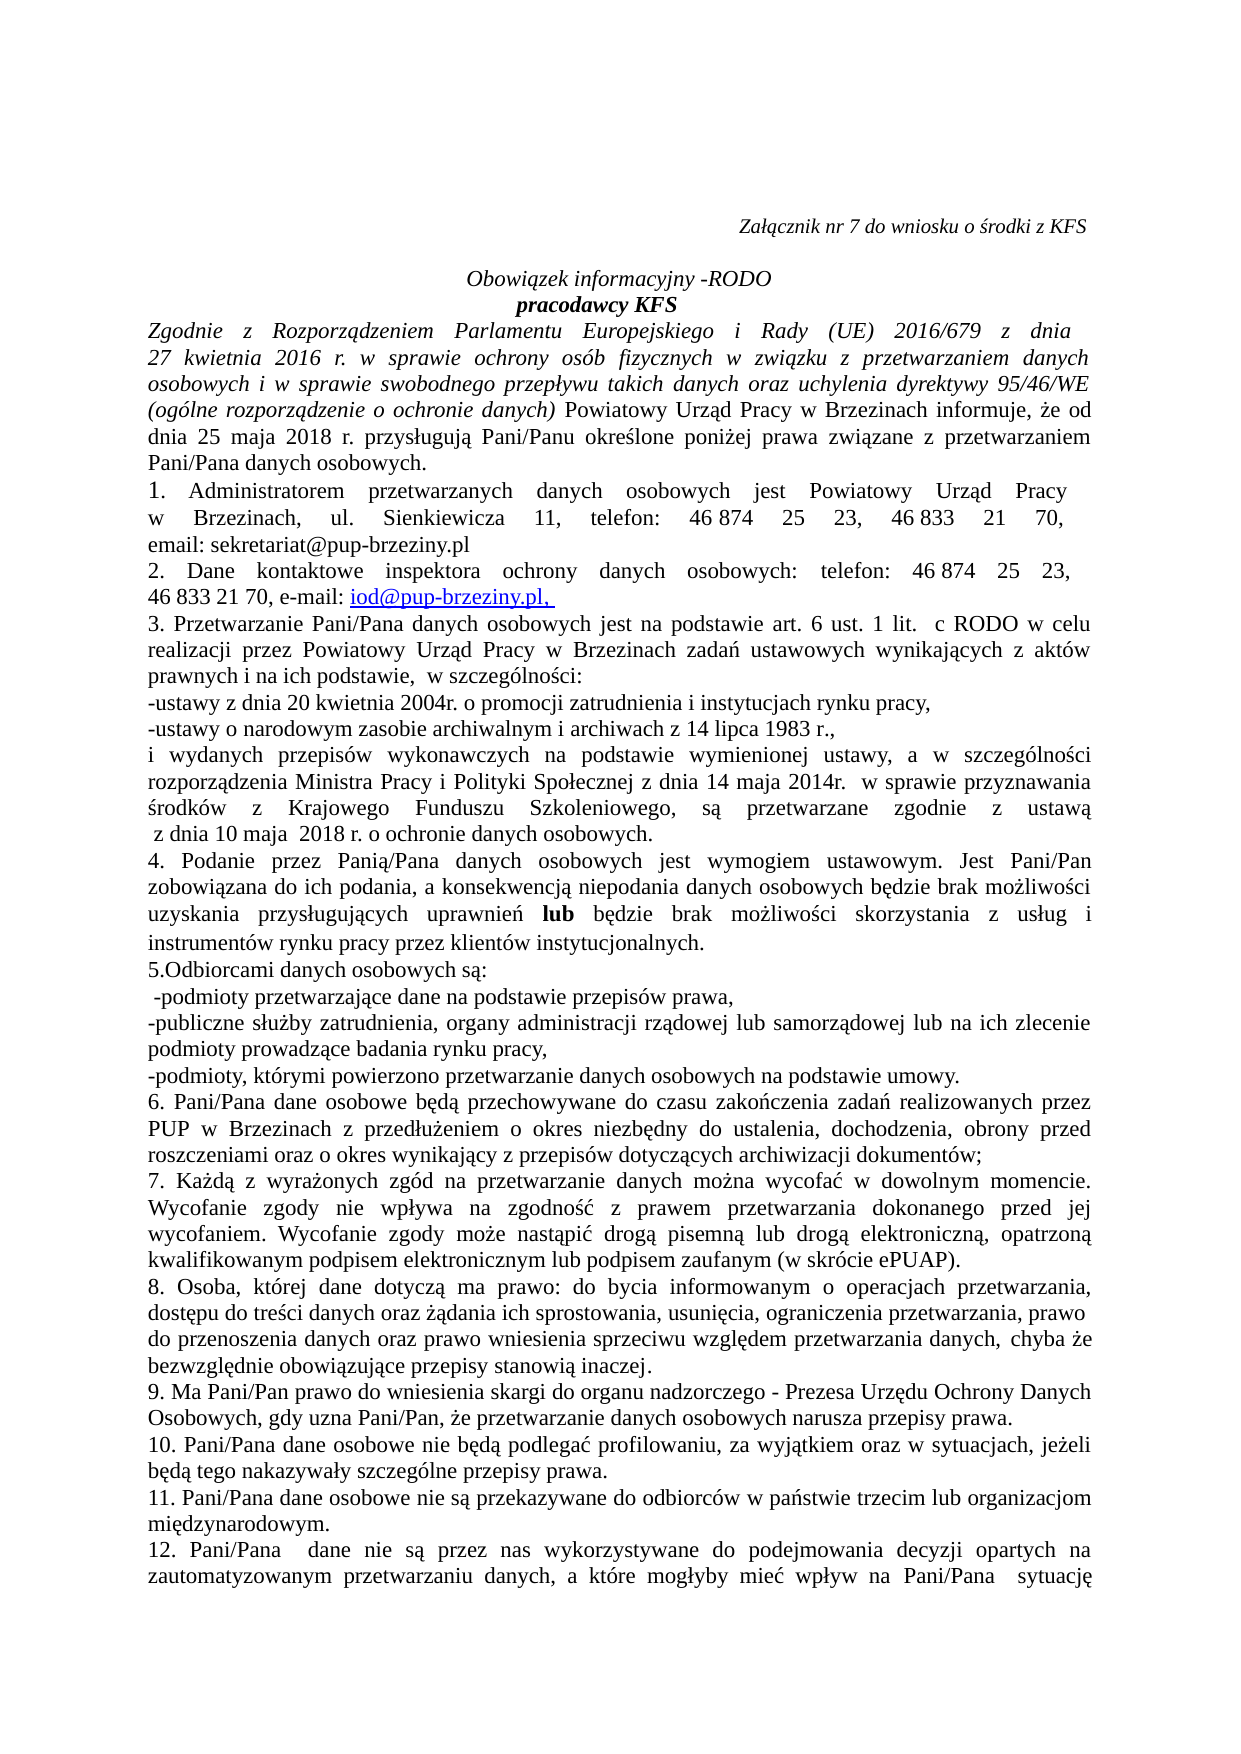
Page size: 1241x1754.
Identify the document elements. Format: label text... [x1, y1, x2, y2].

text -podmioty przetwarzające dane na podstawie przepisów prawa, [148, 983, 1093, 1009]
text -ustawy o narodowym zasobie archiwalnym i archiwach z 14 lipca 1983 r., [148, 715, 1093, 741]
text 1. Administratorem przetwarzanych danych osobowych jest Powiatowy Urząd Pracy w Brzezinach, ul. Sienkiewicza 11, telefon: 46 874 25 23, 46 833 21 70, email: sekretariat@pup-brzeziny.pl [148, 476, 1093, 557]
text 5.Odbiorcami danych osobowych są: [148, 956, 1093, 983]
text 4. Podanie przez Panią/Pana danych osobowych jest wymogiem ustawowym. Jest Pani/Pan zobowiązana do ich podania, a konsekwencją niepodania danych osobowych będzie brak możliwości uzyskania przysługujących uprawnień lub będzie brak możliwości skorzystania z usług i instrumentów rynku pracy przez klientów instytucjonalnych. [148, 847, 1093, 956]
text -publiczne służby zatrudnienia, organy administracji rządowej lub samorządowej lub na ich zlecenie podmioty prowadzące badania rynku pracy, [148, 1009, 1093, 1062]
text Obowiązek informacyjny -RODO [148, 265, 1093, 291]
text Zgodnie z Rozporządzeniem Parlamentu Europejskiego i Rady (UE) 2016/679 z dnia 27 kwietnia 2016 r. w sprawie ochrony osób fizycznych w związku z przetwarzaniem danych osobowych i w sprawie swobodnego przepływu takich danych oraz uchylenia dyrektywy 95/46/WE (ogólne rozporządzenie o ochronie danych) Powiatowy Urząd Pracy w Brzezinach informuje, że od dnia 25 maja 2018 r. przysługują Pani/Panu określone poniżej prawa związane z przetwarzaniem Pani/Pana danych osobowych. [148, 317, 1093, 476]
text 2. Dane kontaktowe inspektora ochrony danych osobowych: telefon: 46 874 25 23, 46 833 21 70, e-mail: iod@pup-brzeziny.pl, [148, 557, 1093, 610]
text 10. Pani/Pana dane osobowe nie będą podlegać profilowaniu, za wyjątkiem oraz w sytuacjach, jeżeli będą tego nakazywały szczególne przepisy prawa. [148, 1431, 1093, 1483]
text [148, 1536, 1093, 1589]
text 7. Każdą z wyrażonych zgód na przetwarzanie danych można wycofać w dowolnym momencie. Wycofanie zgody nie wpływa na zgodność z prawem przetwarzania dokonanego przed jej wycofaniem. Wycofanie zgody może nastąpić drogą pisemną lub drogą elektroniczną, opatrzoną kwalifikowanym podpisem elektronicznym lub podpisem zaufanym (w skrócie ePUAP). [148, 1167, 1093, 1273]
text Załącznik nr 7 do wniosku o środki z KFS [739, 214, 1093, 238]
text 6. Pani/Pana dane osobowe będą przechowywane do czasu zakończenia zadań realizowanych przez PUP w Brzezinach z przedłużeniem o okres niezbędny do ustalenia, dochodzenia, obrony przed roszczeniami oraz o okres wynikający z przepisów dotyczących archiwizacji dokumentów; [148, 1088, 1093, 1167]
text 3. Przetwarzanie Pani/Pana danych osobowych jest na podstawie art. 6 ust. 1 lit. c RODO w celu realizacji przez Powiatowy Urząd Pracy w Brzezinach zadań ustawowych wynikających z aktów prawnych i na ich podstawie, w szczególności: [148, 610, 1093, 689]
text 9. Ma Pani/Pan prawo do wniesienia skargi do organu nadzorczego - Prezesa Urzędu Ochrony Danych Osobowych, gdy uzna Pani/Pan, że przetwarzanie danych osobowych narusza przepisy prawa. [148, 1378, 1093, 1431]
text -ustawy z dnia 20 kwietnia 2004r. o promocji zatrudnienia i instytucjach rynku pracy, [148, 689, 1093, 715]
text 11. Pani/Pana dane osobowe nie są przekazywane do odbiorców w państwie trzecim lub organizacjom międzynarodowym. [148, 1483, 1093, 1536]
text -podmioty, którymi powierzono przetwarzanie danych osobowych na podstawie umowy. [148, 1062, 1093, 1088]
text pracodawcy KFS [443, 291, 1093, 317]
text 8. Osoba, której dane dotyczą ma prawo: do bycia informowanym o operacjach przetwarzania, dostępu do treści danych oraz żądania ich sprostowania, usunięcia, ograniczenia przetwarzania, prawo do przenoszenia danych oraz prawo wniesienia sprzeciwu względem przetwarzania danych, chyba że bezwzględnie obowiązujące przepisy stanowią inaczej. [148, 1273, 1093, 1378]
text i wydanych przepisów wykonawczych na podstawie wymienionej ustawy, a w szczególności rozporządzenia Ministra Pracy i Polityki Społecznej z dnia 14 maja 2014r. w sprawie przyznawania środków z Krajowego Funduszu Szkoleniowego, są przetwarzane zgodnie z ustawą z dnia 10 maja 2018 r. o ochronie danych osobowych. [148, 741, 1093, 847]
